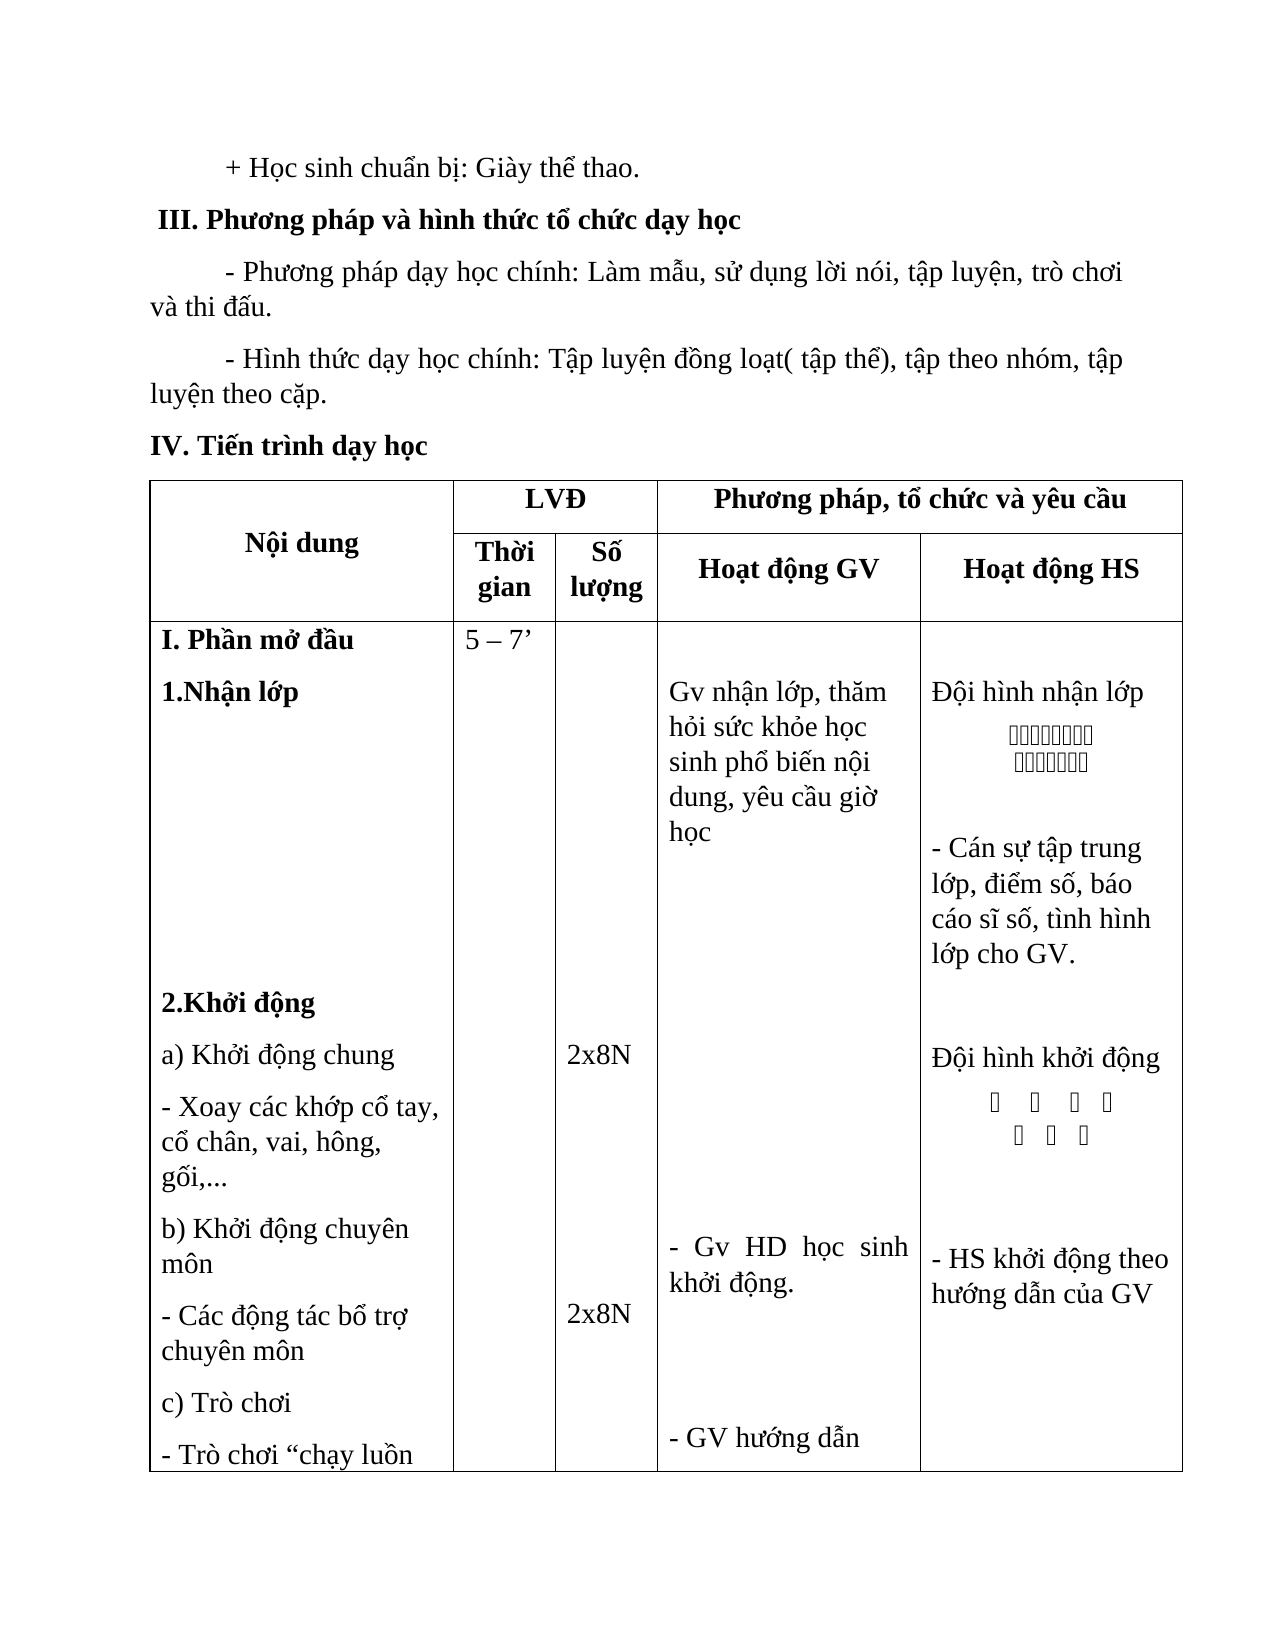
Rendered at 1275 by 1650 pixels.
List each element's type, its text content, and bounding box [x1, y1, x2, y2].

table_header Phương pháp, tổ chức và yêu cầu [658, 481, 1182, 533]
text - Hình thức dạy học chính: Tập luyện đồng loạt( tập thể), tập theo nhóm, tập luyện theo cặp. [150, 341, 1125, 409]
table_cell Hoạt động GV [658, 534, 920, 621]
table_cell Thời gian [454, 534, 555, 621]
table_header Nội dung [151, 481, 453, 621]
table_cell Hoạt động HS [921, 534, 1182, 621]
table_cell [454, 622, 555, 1471]
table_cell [151, 622, 453, 1471]
text + Học sinh chuẩn bị: Giày thể thao. [150, 150, 1125, 183]
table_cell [658, 622, 920, 1471]
table_cell Số lượng [556, 534, 657, 621]
text - Phương pháp dạy học chính: Làm mẫu, sử dụng lời nói, tập luyện, trò chơi và thi đấu. [150, 254, 1125, 322]
text III. Phương pháp và hình thức tổ chức dạy học [150, 202, 1125, 235]
text IV. Tiến trình dạy học [150, 428, 1125, 461]
table_header LVĐ [454, 481, 657, 533]
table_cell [556, 622, 657, 1471]
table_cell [921, 622, 1182, 1471]
